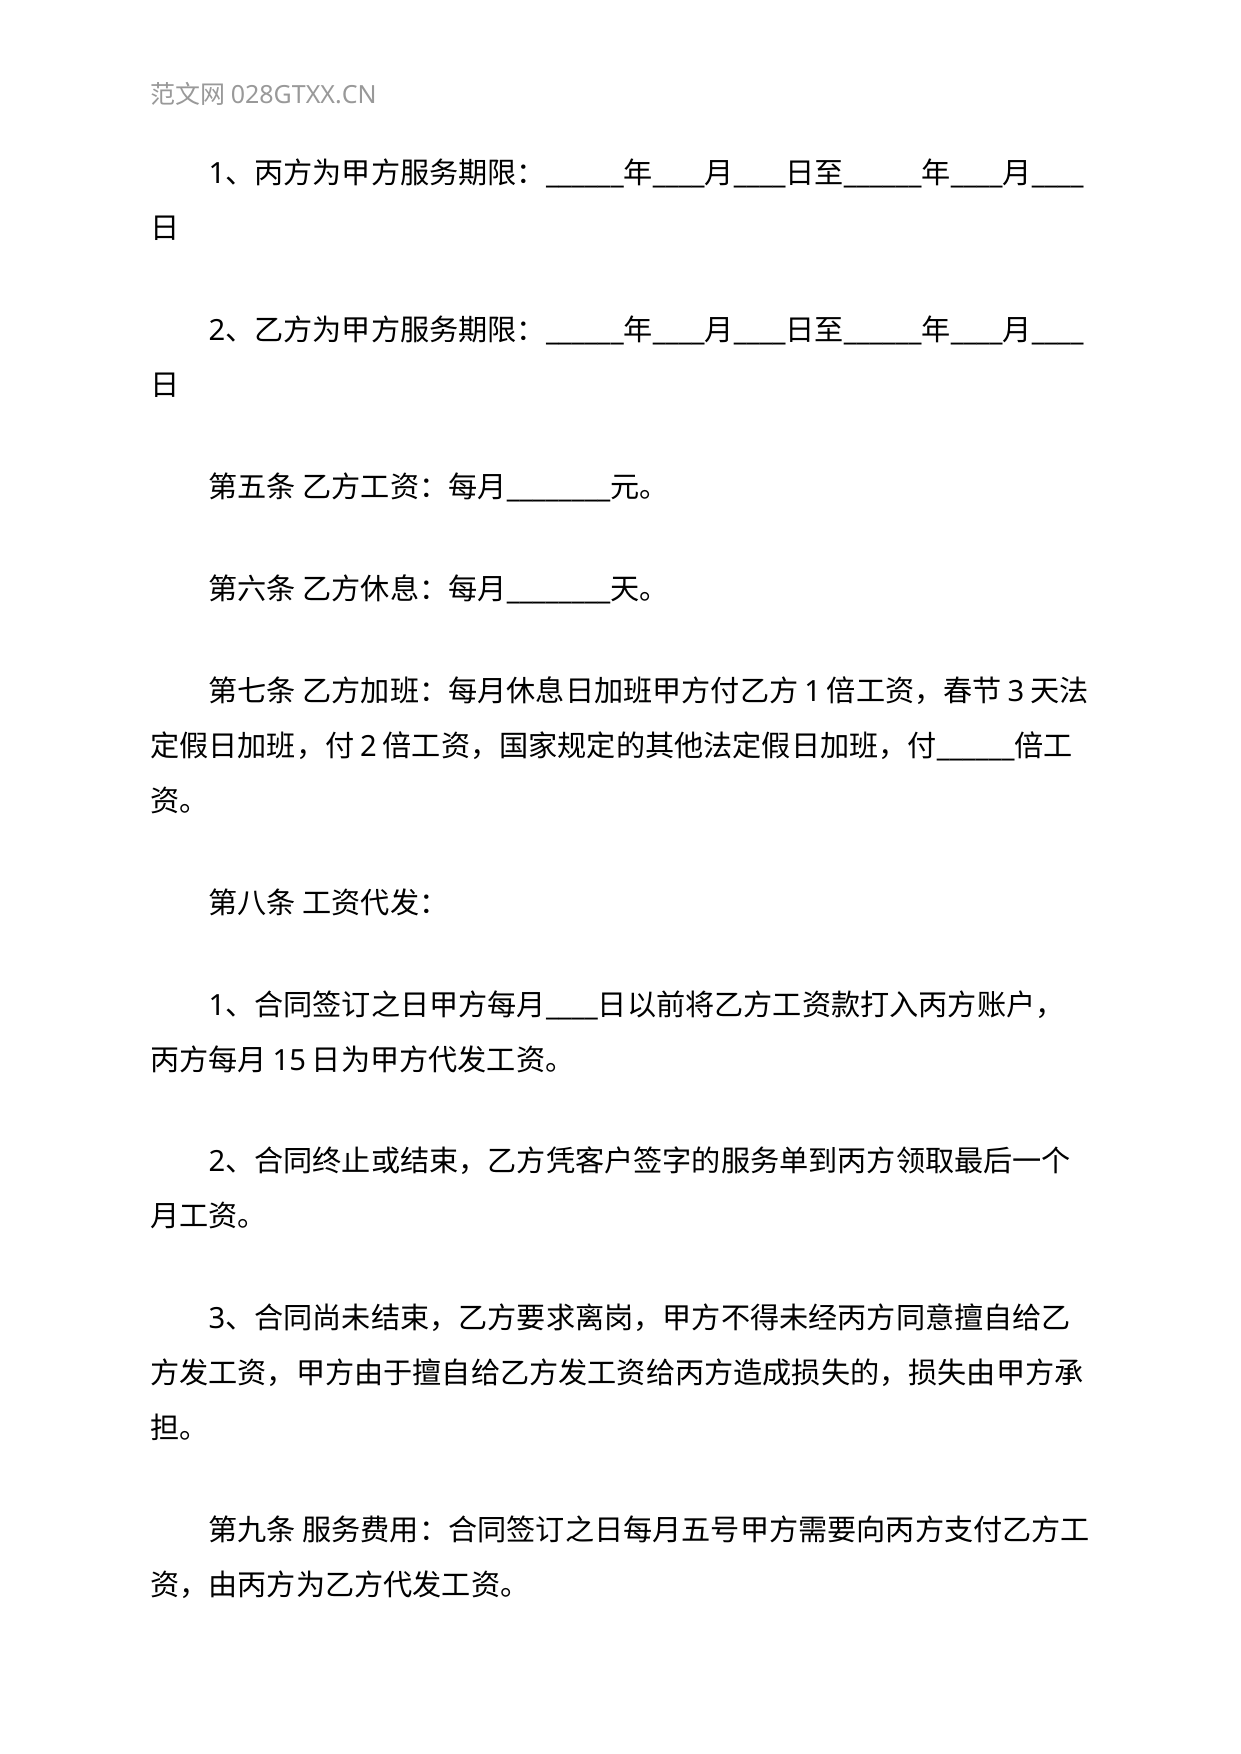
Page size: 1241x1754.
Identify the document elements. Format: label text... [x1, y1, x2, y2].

text 第九条 服务费用：合同签订之日每月五号甲方需要向丙方支付乙方工资，由丙方为乙方代发工资。 [150, 1506, 1090, 1604]
text 第六条 乙方休息：每月________天。 [150, 566, 1090, 608]
text 1、丙方为甲方服务期限：______年____月____日至______年____月____日 [150, 150, 1090, 247]
text 2、合同终止或结束，乙方凭客户签字的服务单到丙方领取最后一个月工资。 [150, 1138, 1090, 1235]
text 3、合同尚未结束，乙方要求离岗，甲方不得未经丙方同意擅自给乙方发工资，甲方由于擅自给乙方发工资给丙方造成损失的，损失由甲方承担。 [150, 1295, 1090, 1447]
text 2、乙方为甲方服务期限：______年____月____日至______年____月____日 [150, 307, 1090, 404]
text 第五条 乙方工资：每月________元。 [150, 463, 1090, 506]
text 第七条 乙方加班：每月休息日加班甲方付乙方1倍工资，春节3天法定假日加班，付2倍工资，国家规定的其他法定假日加班，付______倍工资。 [150, 667, 1090, 820]
text 第八条 工资代发： [150, 879, 1090, 922]
text 1、合同签订之日甲方每月____日以前将乙方工资款打入丙方账户，丙方每月15日为甲方代发工资。 [150, 981, 1090, 1078]
